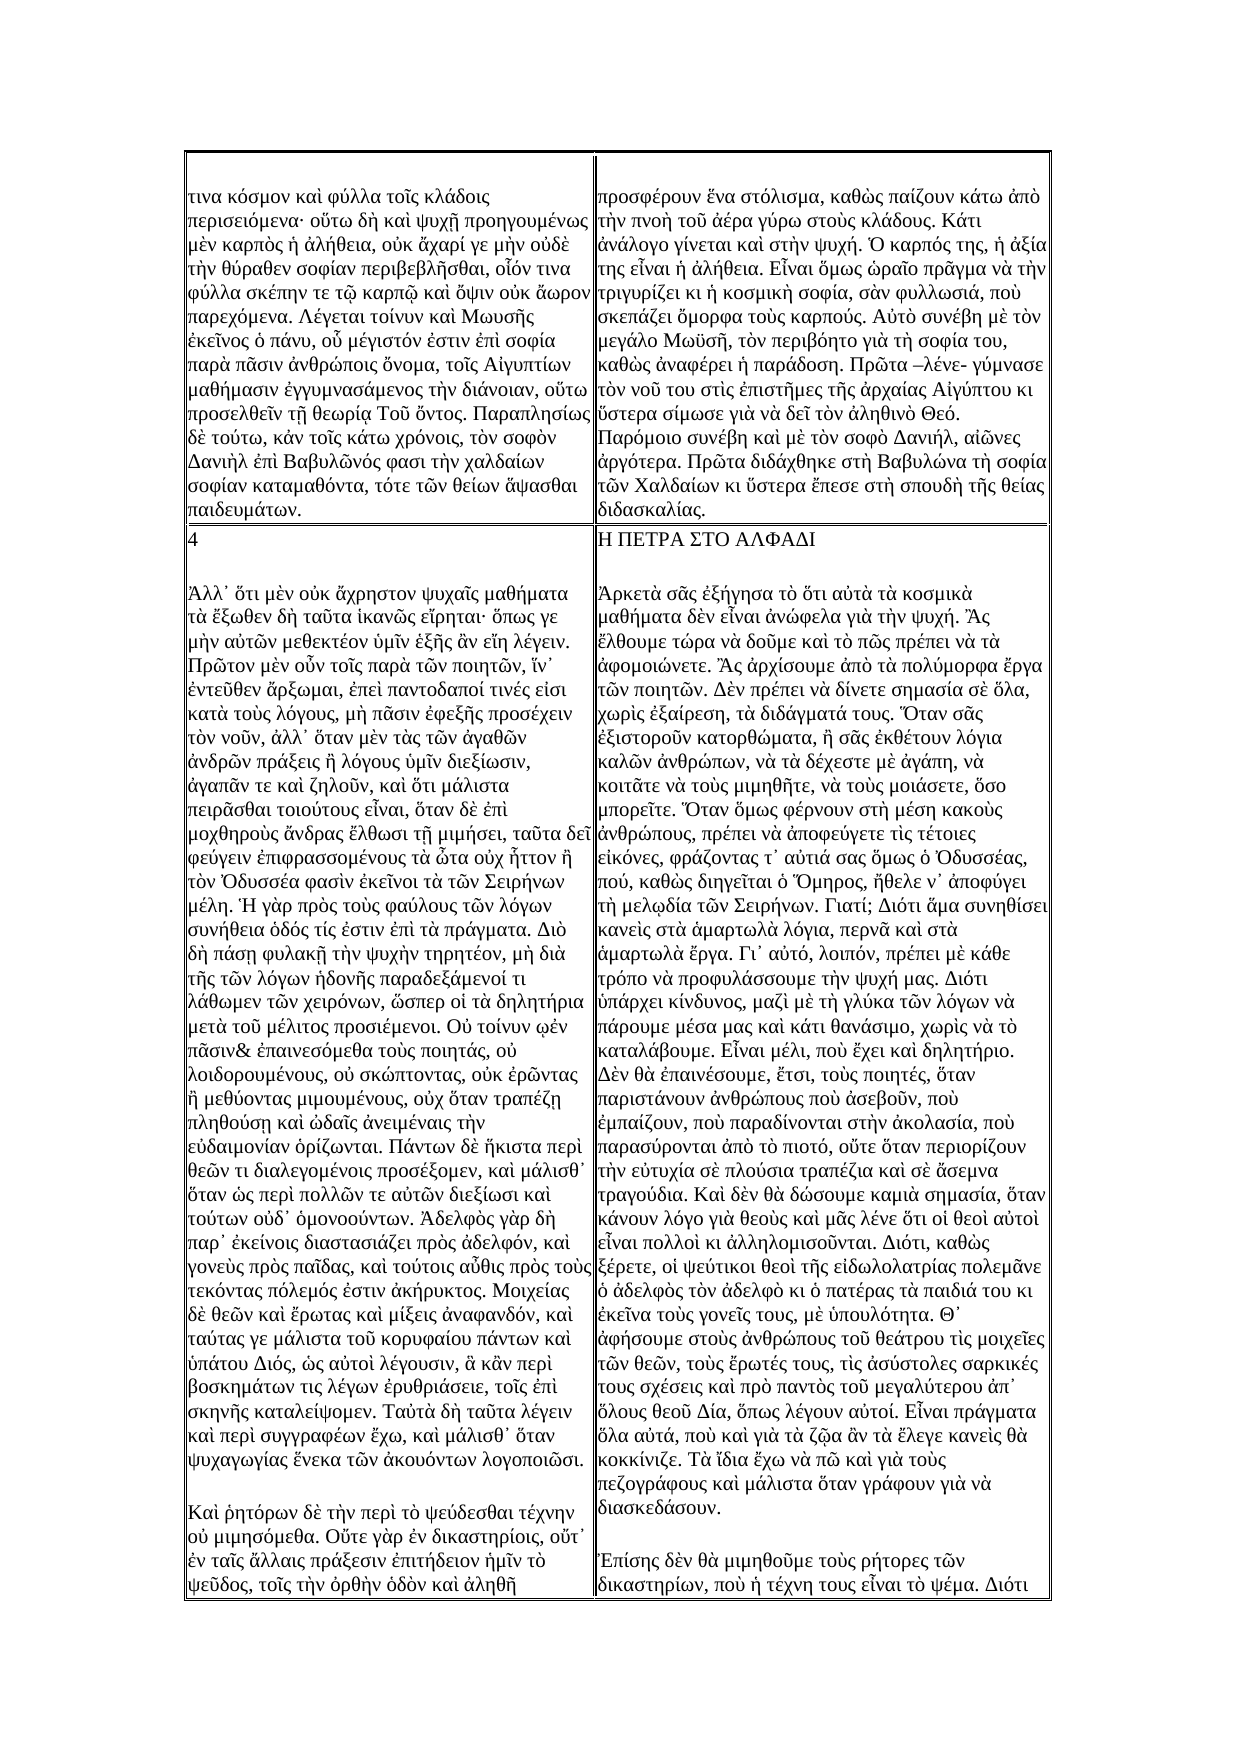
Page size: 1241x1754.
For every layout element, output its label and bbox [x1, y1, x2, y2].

table_cell [595, 523, 1049, 1598]
table_cell [595, 153, 1049, 522]
table_cell [187, 152, 595, 522]
table_cell [187, 523, 595, 1598]
